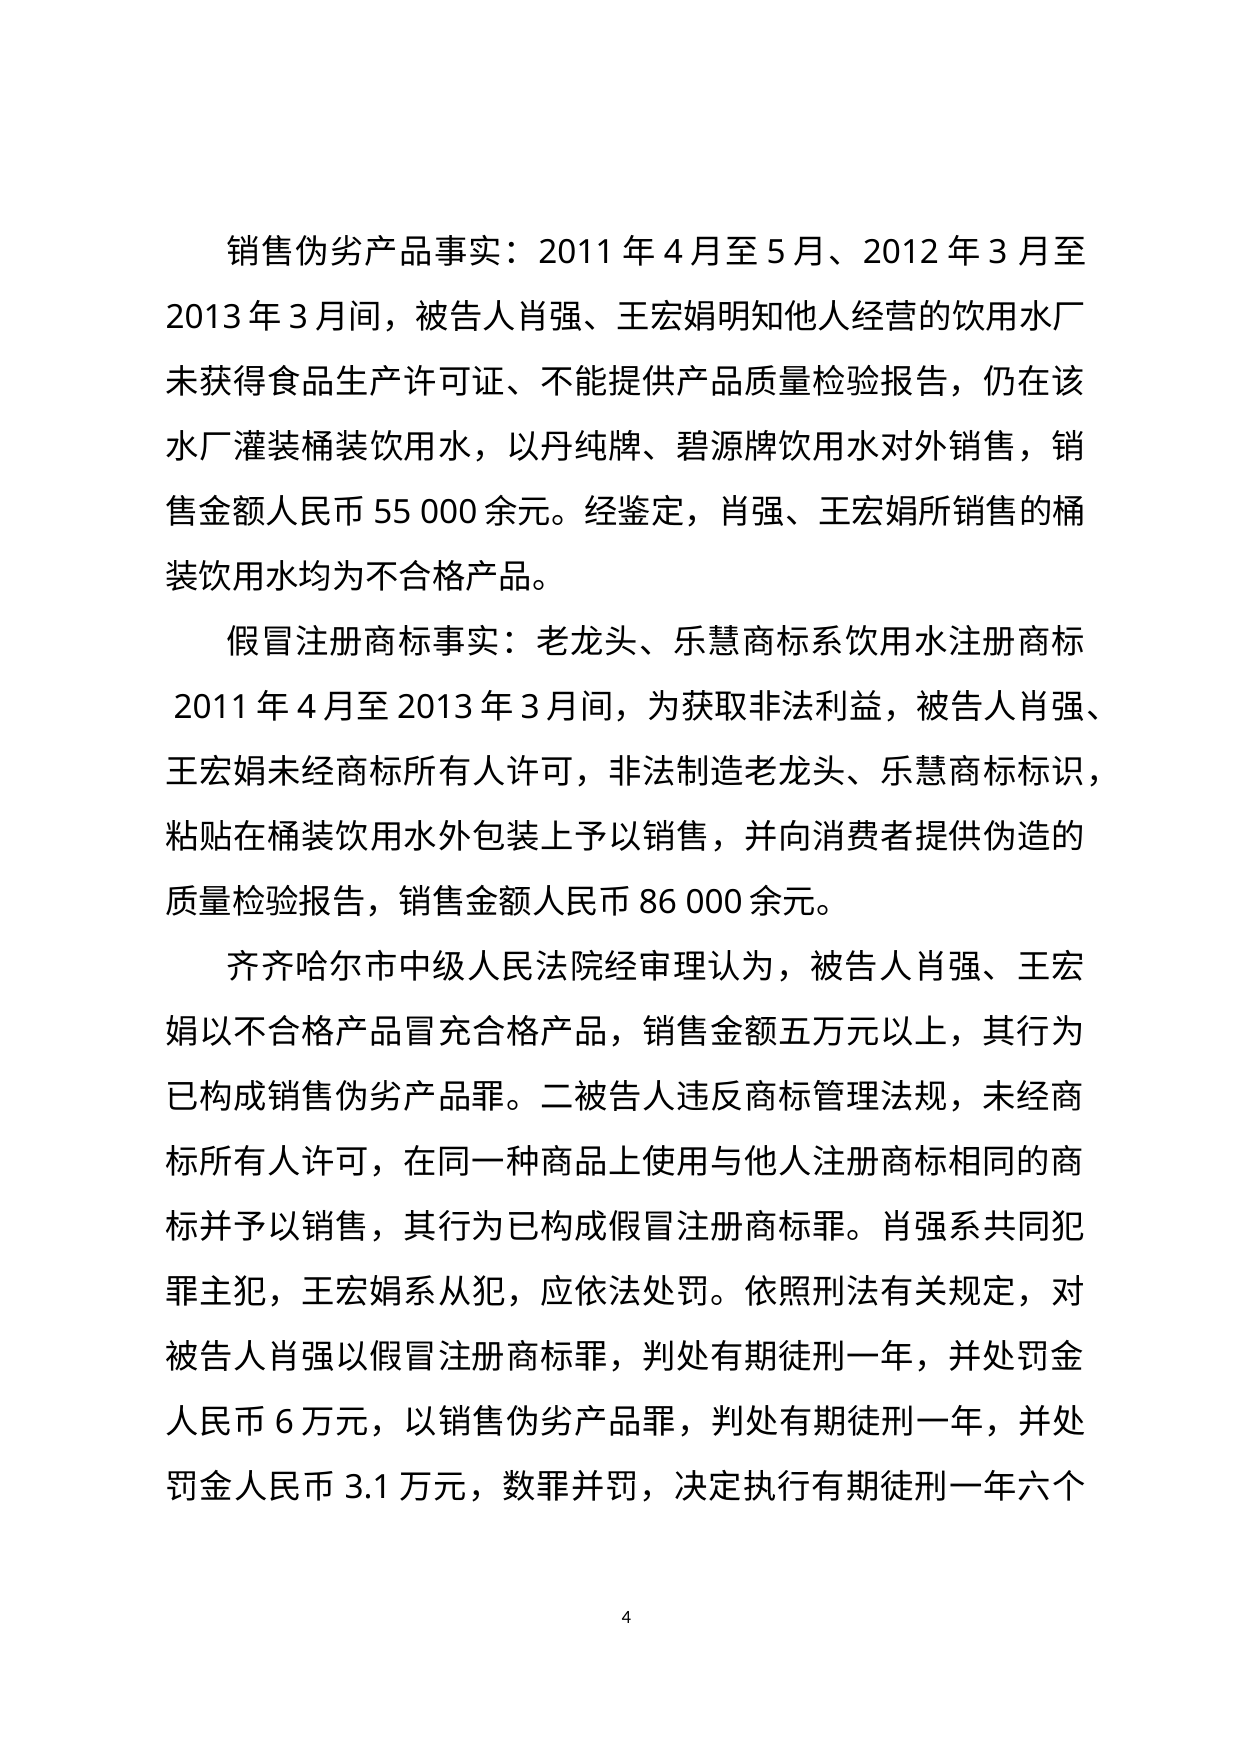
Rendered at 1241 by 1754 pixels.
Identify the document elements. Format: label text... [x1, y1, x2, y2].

text 销售伪劣产品事实：2011年4月至5月、2012年3 月至2013年3月间，被告人肖强、王宏娟明知他人经营的饮用水厂未获得食品生产许可证、不能提供产品质量检验报告，仍在该水厂灌装桶装饮用水，以丹纯牌、碧源牌饮用水对外销售，销售金额人民币55 000余元。经鉴定，肖强、王宏娟所销售的桶装饮用水均为不合格产品。 [165, 217, 1087, 607]
text 假冒注册商标事实：老龙头、乐慧商标系饮用水注册商标。 2011年4月至2013年3月间，为获取非法利益，被告人肖强、王宏娟未经商标所有人许可，非法制造老龙头、乐慧商标标识，粘贴在桶装饮用水外包装上予以销售，并向消费者提供伪造的质量检验报告，销售金额人民币86 000余元。 [165, 607, 1087, 932]
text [165, 932, 1087, 1517]
